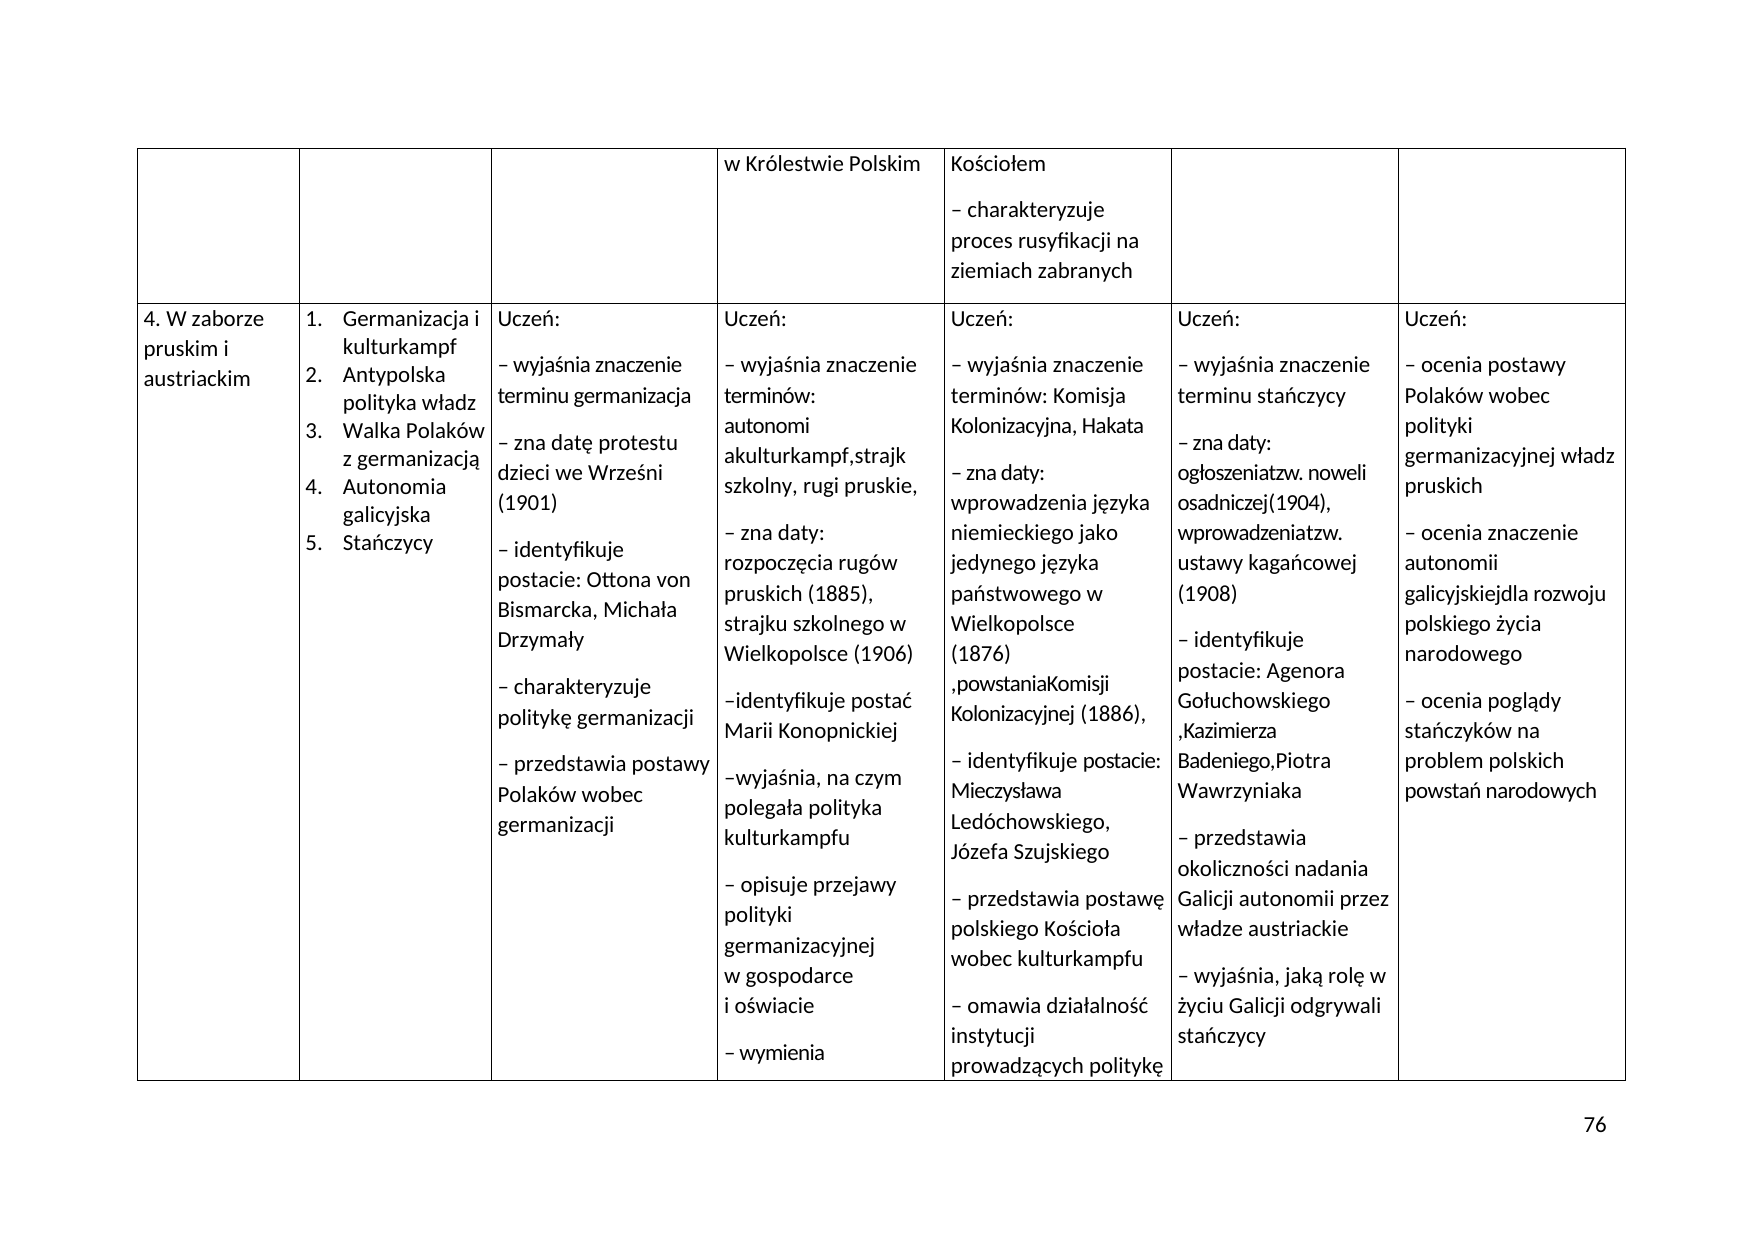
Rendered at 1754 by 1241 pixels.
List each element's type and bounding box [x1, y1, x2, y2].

table_cell [945, 304, 1171, 1080]
table_cell [1399, 304, 1625, 1080]
table_cell [718, 149, 944, 303]
table_cell [138, 149, 299, 303]
table_cell [1172, 149, 1398, 303]
table_cell [1399, 149, 1625, 303]
table_cell [300, 304, 491, 1080]
table_cell [492, 304, 717, 1080]
table_cell [492, 149, 717, 303]
table_cell [718, 304, 944, 1080]
table_cell [138, 304, 299, 1080]
table_cell [1172, 304, 1398, 1080]
table_cell [945, 149, 1171, 303]
table_cell [300, 149, 491, 303]
